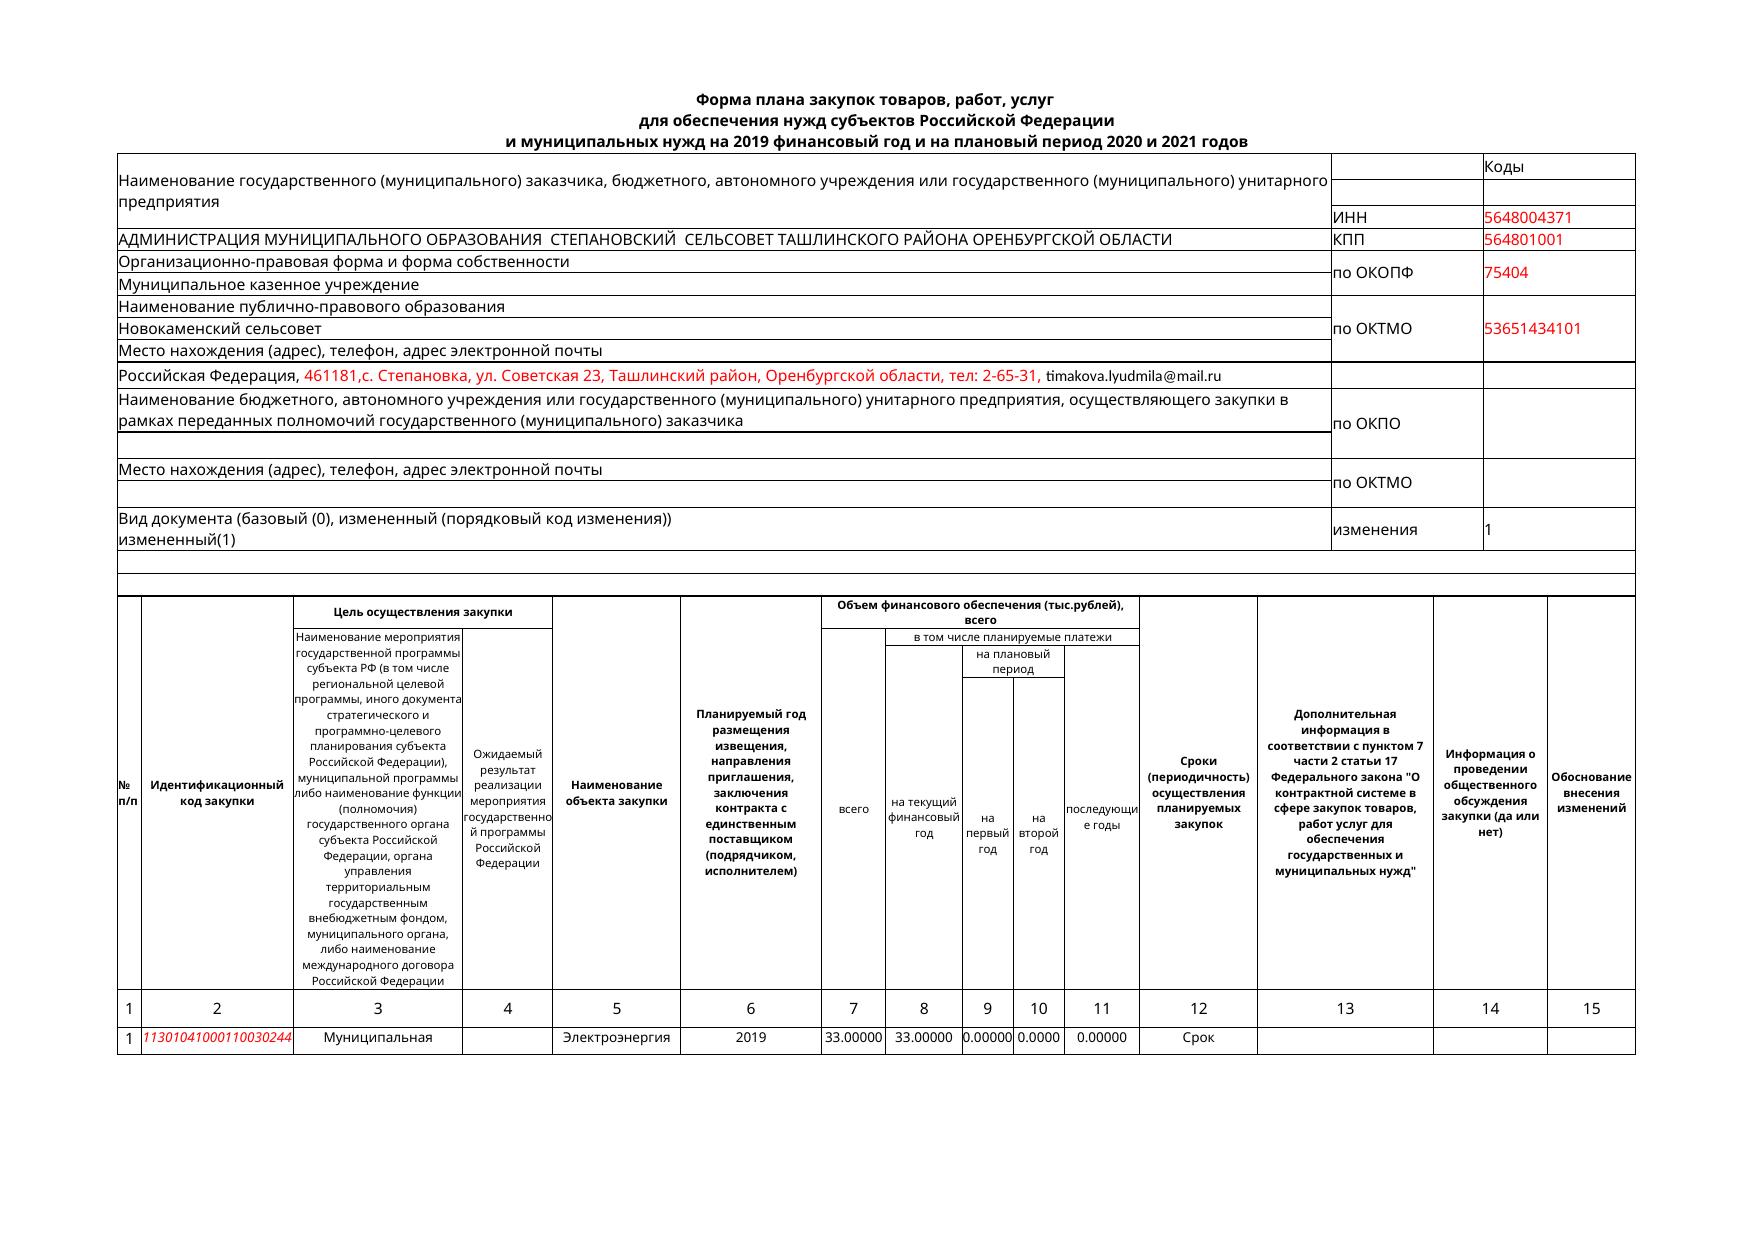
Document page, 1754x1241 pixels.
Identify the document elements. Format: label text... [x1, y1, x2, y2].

table_cell на плановый период [963, 646, 1064, 677]
table_cell [1332, 363, 1483, 388]
table_header Коды [1484, 154, 1635, 179]
table_cell [118, 551, 1635, 572]
table_cell 75404 [1484, 251, 1635, 294]
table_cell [142, 1028, 293, 1053]
table_cell [1548, 1028, 1635, 1053]
table_cell по ОКПО [1332, 389, 1483, 458]
table_cell Российская Федерация, 461181,с. Степановка, ул. Советская 23, Ташлинский район, Оренбургской области, тел: 2-65-31, timakova.lyudmila@mail.ru [118, 363, 1331, 388]
table_header [1332, 154, 1483, 179]
table_cell [118, 433, 1331, 458]
table_cell 2 [142, 990, 293, 1027]
table_cell 6 [681, 990, 821, 1027]
table_cell 1 [118, 990, 141, 1027]
table_cell Ожидаемый результат реализации мероприятия государственной программы Российской Федерации [463, 629, 552, 988]
table_header Сроки (периодичность) осуществления планируемых закупок [1140, 597, 1257, 988]
table_cell 15 [1548, 990, 1635, 1027]
table_cell 13 [1258, 990, 1433, 1027]
table_cell 1 [118, 1028, 141, 1053]
table_cell 4 [463, 990, 552, 1027]
table_cell в том числе планируемые платежи [886, 629, 1139, 645]
table_cell Место нахождения (адрес), телефон, адрес электронной почты [118, 459, 1331, 480]
table_cell Наименование публично-правового образования [118, 296, 1331, 317]
table_cell [1434, 1028, 1547, 1053]
table_header Форма плана закупок товаров, работ, услуг для обеспечения нужд субъектов Российской Федерации и муниципальных нужд на 2019 финансовый год и на плановый период 2020 и 2021 годов [118, 89, 1636, 152]
table_cell 3 [294, 990, 462, 1027]
table_cell КПП [1332, 229, 1483, 250]
table_cell [1484, 389, 1635, 458]
table_header Объем финансового обеспечения (тыс.рублей), всего [822, 597, 1139, 628]
table_cell 14 [1434, 990, 1547, 1027]
table_header Обоснование внесения изменений [1548, 597, 1635, 988]
table_cell [1484, 180, 1635, 205]
table_cell [118, 574, 1635, 595]
table_cell на первый год [963, 678, 1013, 988]
table_cell [1484, 363, 1635, 388]
table_cell 2019 [681, 1028, 821, 1053]
table_cell [1258, 1028, 1433, 1053]
table_cell 11 [1065, 990, 1139, 1027]
table_cell ИНН [1332, 206, 1483, 228]
table_header Информация о проведении общественного обсуждения закупки (да или нет) [1434, 597, 1547, 988]
table_header Наименование государственного (муниципального) заказчика, бюджетного, автономного учреждения или государственного (муниципального) унитарного предприятия [118, 154, 1331, 228]
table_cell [1140, 1028, 1257, 1053]
table_cell 33.00000 [822, 1028, 885, 1053]
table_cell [294, 1028, 462, 1053]
table_cell 1 [1484, 508, 1635, 550]
table_cell Электроэнергия [553, 1028, 680, 1053]
table_cell последующие годы [1065, 646, 1139, 988]
table_cell по ОКТМО [1332, 296, 1483, 361]
table_cell [1332, 180, 1483, 205]
table_cell 10 [1014, 990, 1064, 1027]
table_cell всего [822, 629, 885, 988]
table_cell по ОКОПФ [1332, 251, 1483, 294]
table_cell 7 [822, 990, 885, 1027]
table_cell [1484, 459, 1635, 507]
table_cell 9 [963, 990, 1013, 1027]
table_cell на второй год [1014, 678, 1064, 988]
table_header Цель осуществления закупки [294, 597, 552, 628]
table_cell АДМИНИСТРАЦИЯ МУНИЦИПАЛЬНОГО ОБРАЗОВАНИЯ СТЕПАНОВСКИЙ СЕЛЬСОВЕТ ТАШЛИНСКОГО РАЙОНА ОРЕНБУРГСКОЙ ОБЛАСТИ [118, 229, 1331, 250]
table_cell Наименование бюджетного, автономного учреждения или государственного (муниципального) унитарного предприятия, осуществляющего закупки в рамках переданных полномочий государственного (муниципального) заказчика [118, 389, 1331, 431]
table_cell 5648004371 [1484, 206, 1635, 228]
table_cell 0.00000 [963, 1028, 1013, 1053]
table_cell [463, 1028, 552, 1053]
table_cell на текущий финансовый год [886, 646, 962, 988]
table_header № п/п [118, 597, 141, 988]
table_cell 564801001 [1484, 229, 1635, 250]
table_cell Место нахождения (адрес), телефон, адрес электронной почты [118, 340, 1331, 361]
table_cell Муниципальное казенное учреждение [118, 273, 1331, 294]
table_cell 8 [886, 990, 962, 1027]
table_cell [118, 481, 1331, 507]
table_header Идентификационный код закупки [142, 597, 293, 988]
table_cell 53651434101 [1484, 296, 1635, 361]
table_cell 0.00000 [1014, 1028, 1064, 1053]
table_cell 5 [553, 990, 680, 1027]
table_cell по ОКТМО [1332, 459, 1483, 507]
table_cell Организационно-правовая форма и форма собственности [118, 251, 1331, 272]
table_cell 0.00000 [1065, 1028, 1139, 1053]
table_cell изменения [1332, 508, 1483, 550]
table_cell 33.00000 [886, 1028, 962, 1053]
table_cell Новокаменский сельсовет [118, 318, 1331, 339]
table_cell Наименование мероприятия государственной программы субъекта РФ (в том числе региональной целевой программы, иного документа стратегического и программно-целевого планирования субъекта Российской Федерации), муниципальной программы либо наименование функции (полномочия) государственного органа субъекта Российской Федерации, органа управления территориальным государственным внебюджетным фондом, муниципального органа, либо наименование международного договора Российской Федерации [294, 629, 462, 988]
table_header Дополнительная информация в соответствии с пунктом 7 части 2 статьи 17 Федерального закона "О контрактной системе в сфере закупок товаров, работ услуг для обеспечения государственных и муниципальных нужд" [1258, 597, 1433, 988]
table_header Наименование объекта закупки [553, 597, 680, 988]
table_cell 12 [1140, 990, 1257, 1027]
table_cell Вид документа (базовый (0), измененный (порядковый код изменения)) измененный(1) [118, 508, 1331, 550]
table_header Планируемый год размещения извещения, направления приглашения, заключения контракта с единственным поставщиком (подрядчиком, исполнителем) [681, 597, 821, 988]
